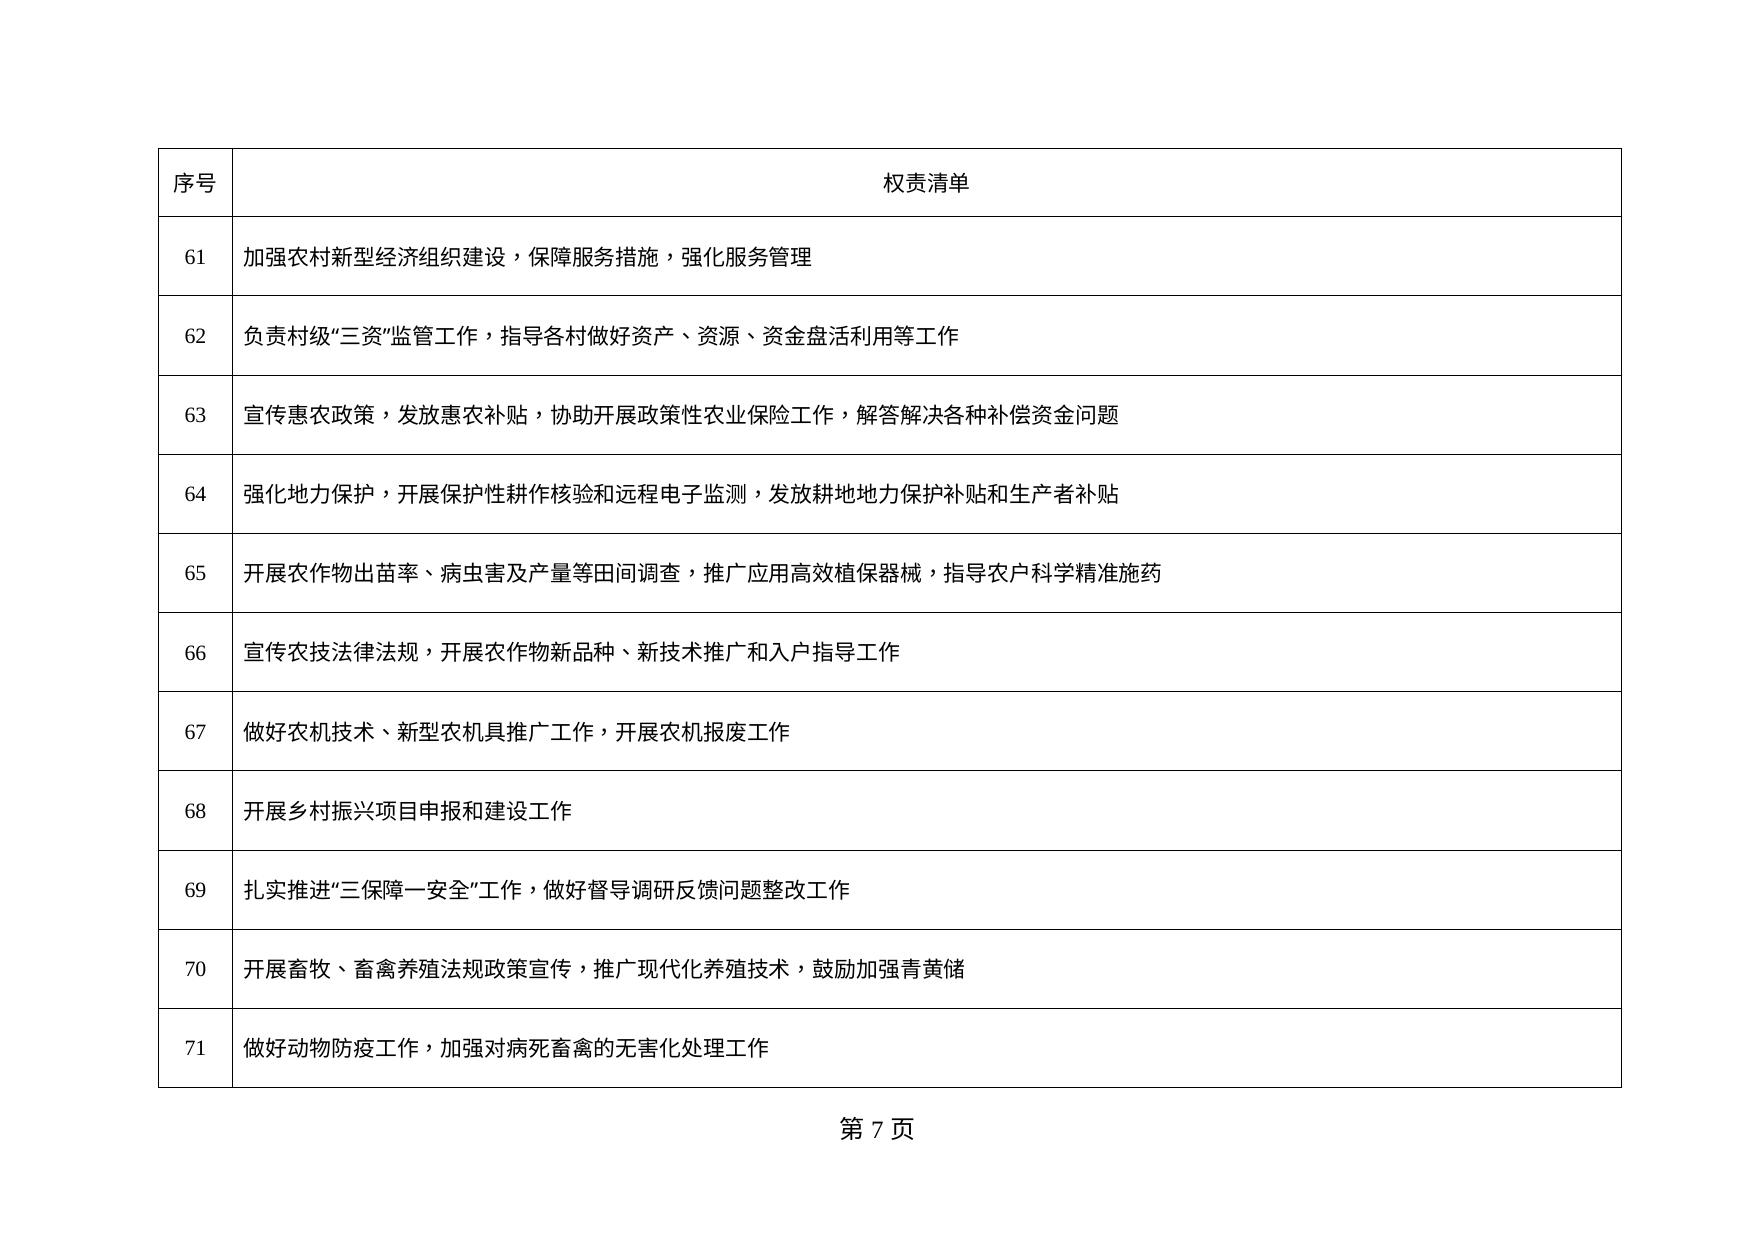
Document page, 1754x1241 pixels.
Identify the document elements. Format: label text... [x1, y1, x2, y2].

table_cell 做好动物防疫工作，加强对病死畜禽的无害化处理工作 [233, 1009, 1621, 1087]
table_cell 扎实推进“三保障一安全”工作，做好督导调研反馈问题整改工作 [233, 851, 1621, 929]
table_cell 63 [159, 376, 232, 454]
table_cell 做好农机技术、新型农机具推广工作，开展农机报废工作 [233, 692, 1621, 770]
table_cell 64 [159, 455, 232, 533]
table_cell 宣传农技法律法规，开展农作物新品种、新技术推广和入户指导工作 [233, 613, 1621, 691]
table_cell 69 [159, 851, 232, 929]
table_cell 67 [159, 692, 232, 770]
table_cell 65 [159, 534, 232, 612]
table_header 权责清单 [233, 149, 1621, 216]
table_cell 宣传惠农政策，发放惠农补贴，协助开展政策性农业保险工作，解答解决各种补偿资金问题 [233, 376, 1621, 454]
table_cell 加强农村新型经济组织建设，保障服务措施，强化服务管理 [233, 217, 1621, 295]
table_cell 68 [159, 771, 232, 849]
table_cell 开展乡村振兴项目申报和建设工作 [233, 771, 1621, 849]
table_cell 强化地力保护，开展保护性耕作核验和远程电子监测，发放耕地地力保护补贴和生产者补贴 [233, 455, 1621, 533]
table_cell 71 [159, 1009, 232, 1087]
table_cell 66 [159, 613, 232, 691]
table_cell 开展农作物出苗率、病虫害及产量等田间调查，推广应用高效植保器械，指导农户科学精准施药 [233, 534, 1621, 612]
table_cell 62 [159, 296, 232, 374]
table_cell 负责村级“三资”监管工作，指导各村做好资产、资源、资金盘活利用等工作 [233, 296, 1621, 374]
table_cell 61 [159, 217, 232, 295]
table_header 序号 [159, 149, 232, 216]
table_cell 开展畜牧、畜禽养殖法规政策宣传，推广现代化养殖技术，鼓励加强青黄储 [233, 930, 1621, 1008]
table_cell 70 [159, 930, 232, 1008]
